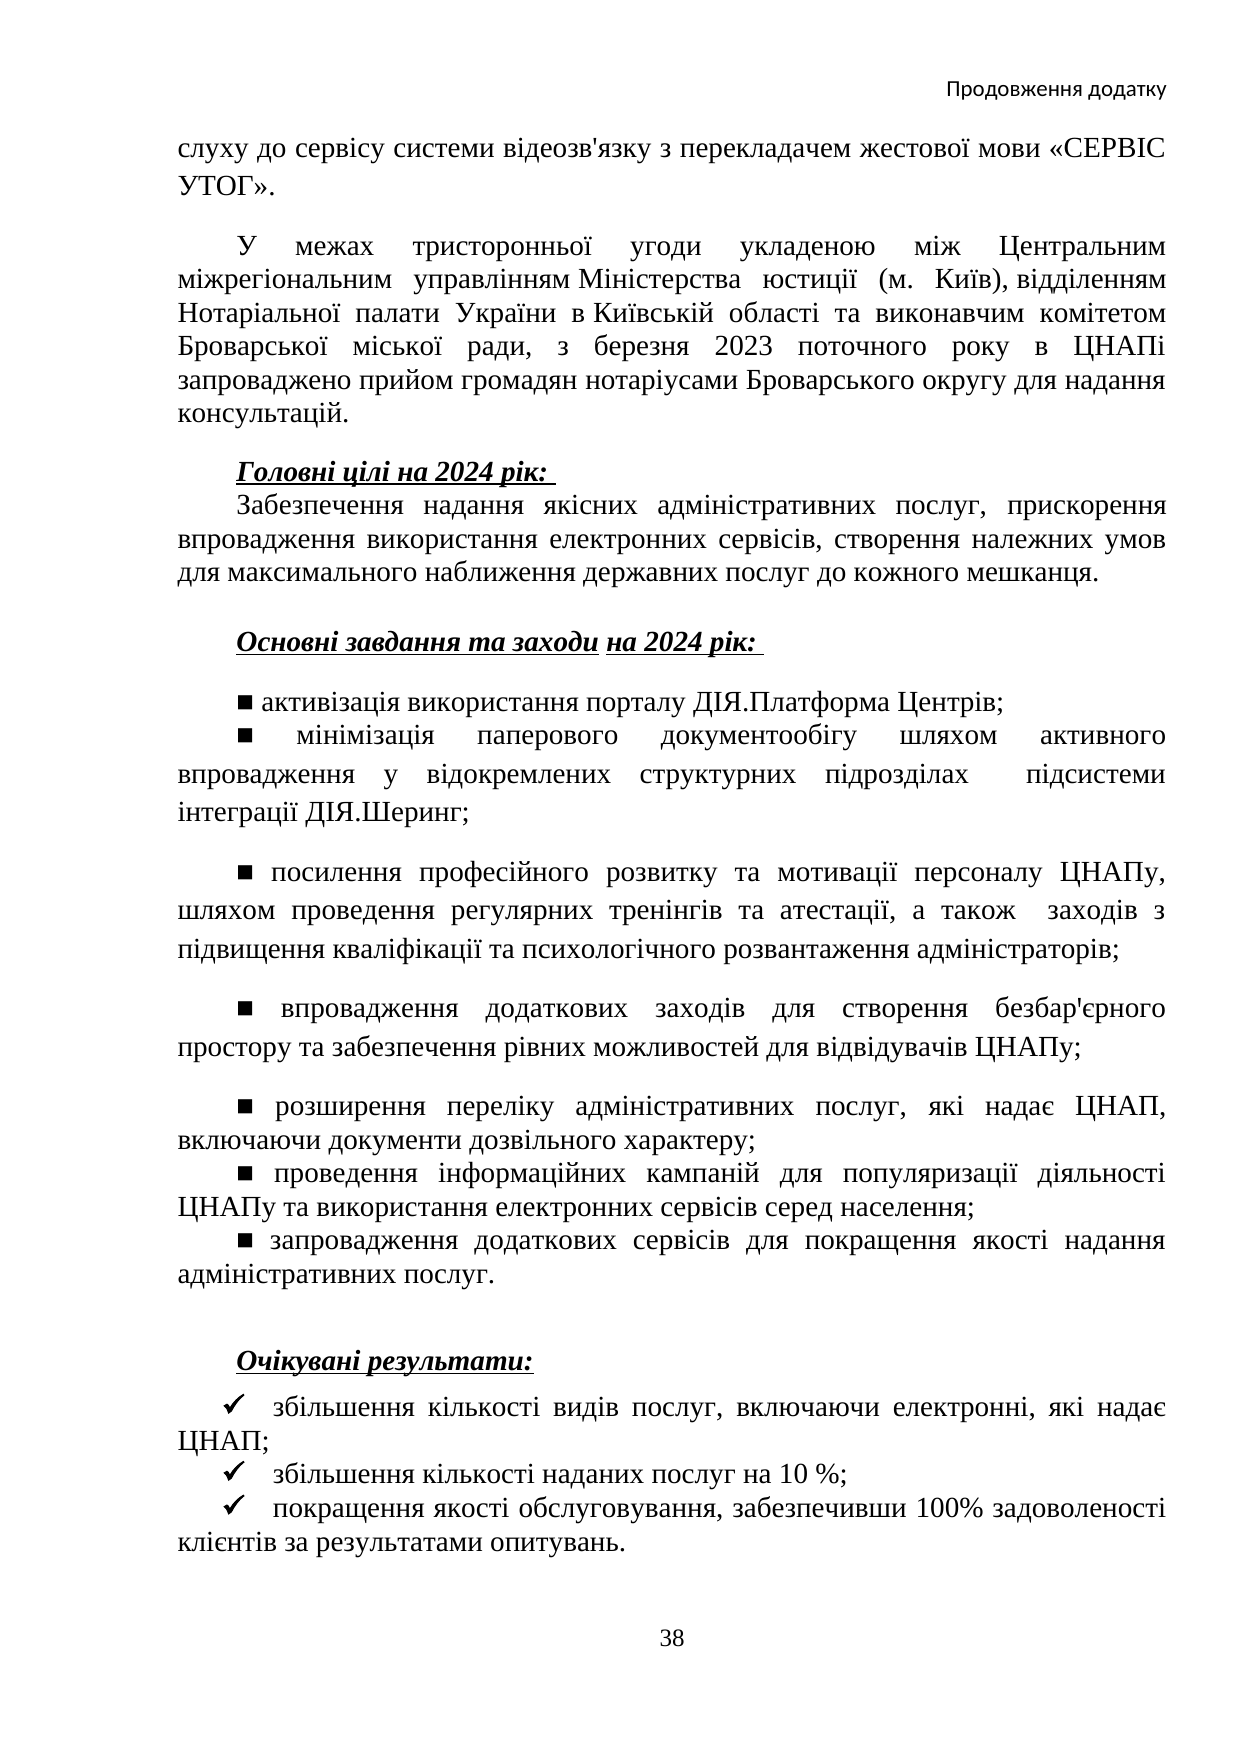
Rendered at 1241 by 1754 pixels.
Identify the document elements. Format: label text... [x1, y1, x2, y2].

text ■ активізація використання порталу ДІЯ.Платформа Центрів; [177, 684, 1167, 717]
text Очікувані результати: [177, 1343, 1167, 1377]
list покращення якості обслуговування, забезпечивши 100% задоволеності клієнтів за результатами опитувань. [177, 1490, 1167, 1557]
subtitle Головні цілі на 2024 рік: [177, 454, 1167, 487]
list збільшення кількості наданих послуг на 10 %; [177, 1457, 1167, 1490]
text У межах тристоронньої угоди укладеною між Центральним міжрегіональним управлінням Міністерства юстиції (м. Київ), відділенням Нотаріальної палати України в Київській області та виконавчим комітетом Броварської міської ради, з березня 2023 поточного року в ЦНАПі запроваджено прийом громадян нотаріусами Броварського округу для надання консультацій. [177, 228, 1167, 429]
text ■ впровадження додаткових заходів для створення безбарꞌєрного простору та забезпечення рівних можливостей для відвідувачів ЦНАПу; [177, 990, 1167, 1062]
text Основні завдання та заходи на 2024 рік: [177, 624, 1167, 658]
list збільшення кількості видів послуг, включаючи електронні, які надає ЦНАП; [177, 1389, 1167, 1457]
subtitle Забезпечення надання якісних адміністративних послуг, прискорення впровадження використання електронних сервісів, створення належних умов для максимального наближення державних послуг до кожного мешканця. [177, 487, 1167, 588]
text ■ запровадження додаткових сервісів для покращення якості надання адміністративних послуг. [177, 1222, 1167, 1289]
text ■ розширення переліку адміністративних послуг, які надає ЦНАП, включаючи документи дозвільного характеру; [177, 1088, 1167, 1155]
text ■ проведення інформаційних кампаній для популяризації діяльності ЦНАПу та використання електронних сервісів серед населення; [177, 1155, 1167, 1222]
text ■ посилення професійного розвитку та мотивації персоналу ЦНАПу, шляхом проведення регулярних тренінгів та атестації, а також заходів з підвищення кваліфікації та психологічного розвантаження адміністраторів; [177, 854, 1167, 964]
text ■ мінімізація паперового документообігу шляхом активного впровадження у відокремлених структурних підрозділах підсистеми інтеграції ДІЯ.Шеринг; [177, 717, 1167, 828]
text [177, 130, 1167, 202]
